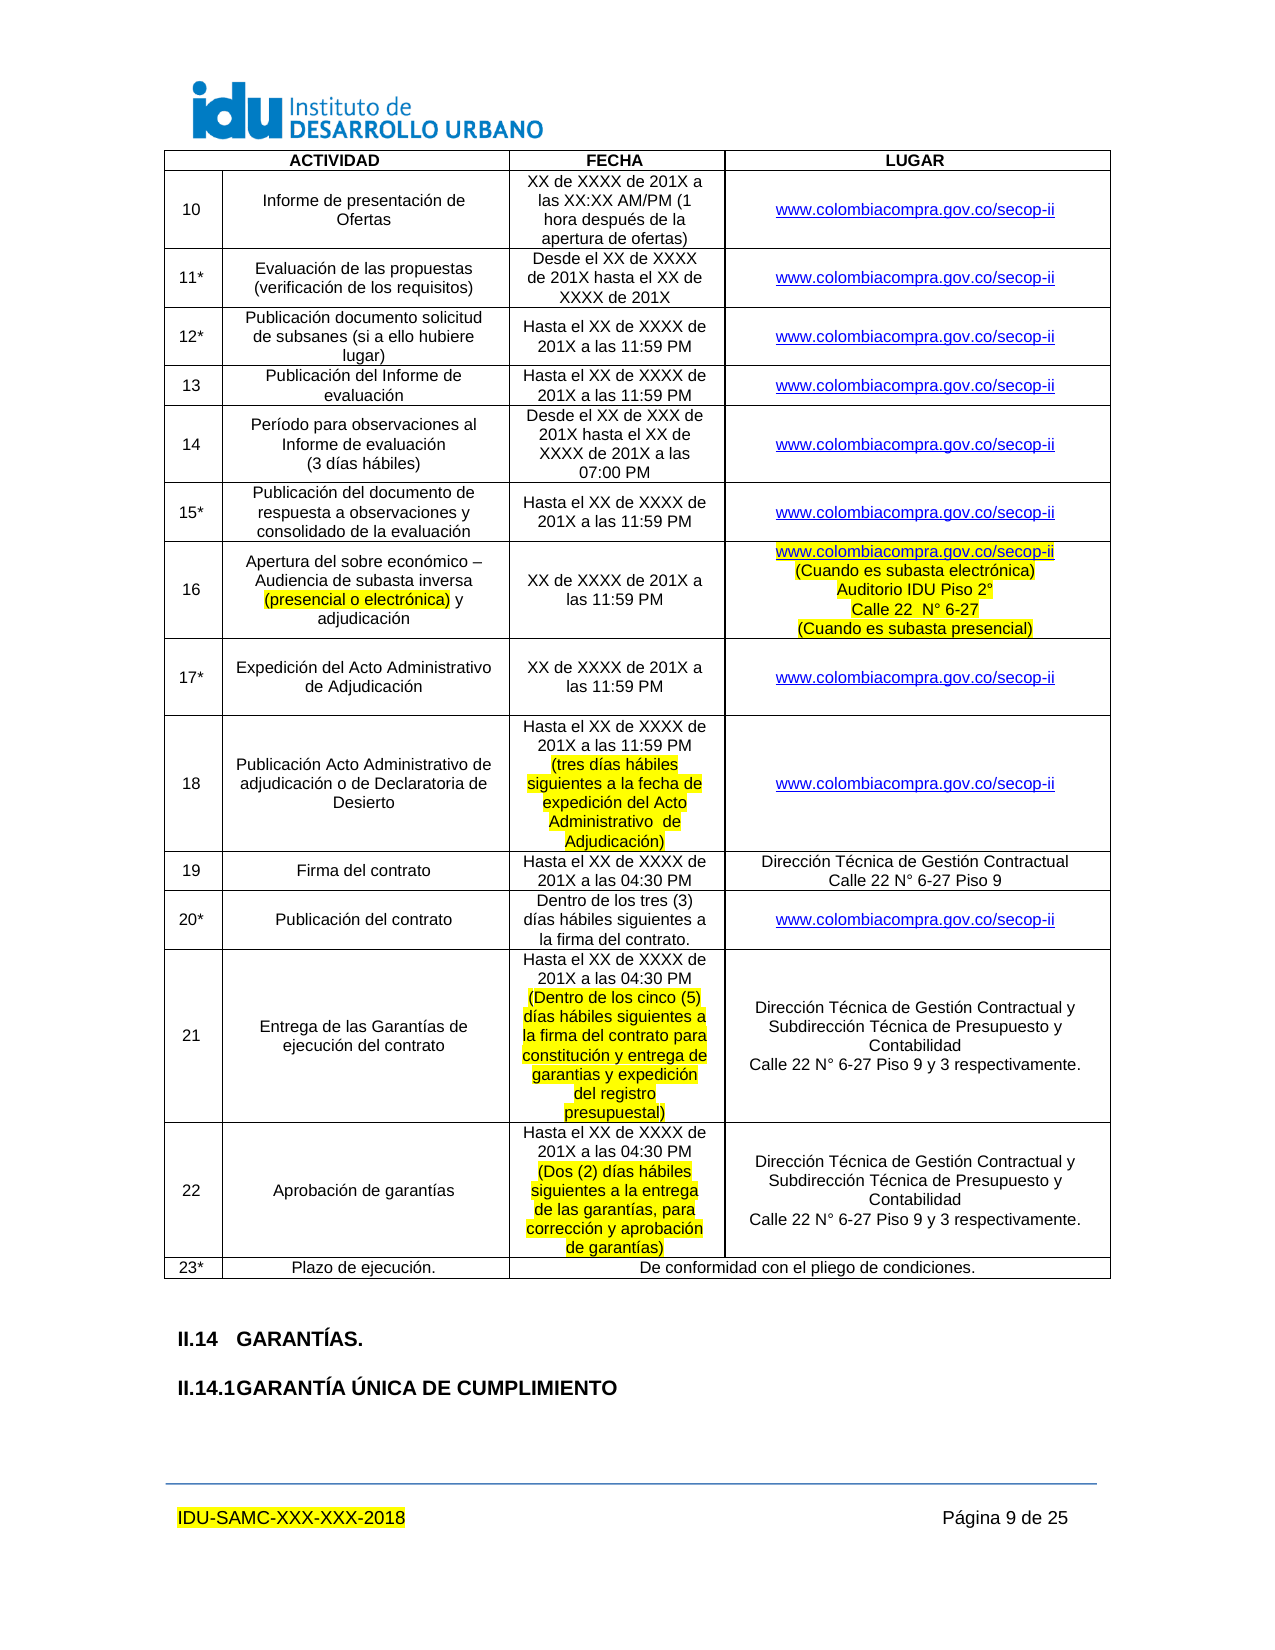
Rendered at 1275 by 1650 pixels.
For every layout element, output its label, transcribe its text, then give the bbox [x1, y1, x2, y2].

table_cell Hasta el XX de XXXX de 201X a las 04:30 PM (Dentro de los cinco (5) días hábiles siguientes a la firma del contrato para constitución y entrega de garantias y expedición del registro presupuestal) [510, 950, 724, 1122]
table_cell Hasta el XX de XXXX de 201X a las 04:30 PM (Dos (2) días hábiles siguientes a la entrega de las garantías, para corrección y aprobación de garantías) [510, 1123, 724, 1257]
table_cell Plazo de ejecución. [223, 1258, 509, 1277]
table_cell www.colombiacompra.gov.co/secop-ii [726, 639, 1110, 715]
table_cell www.colombiacompra.gov.co/secop-ii [726, 171, 1110, 248]
table_cell Publicación del documento de respuesta a observaciones y consolidado de la evaluación [223, 483, 509, 541]
table_header ACTIVIDAD [165, 151, 509, 170]
table_cell 11* [165, 249, 222, 307]
table_cell Aprobación de garantías [223, 1123, 509, 1257]
table_cell Dirección Técnica de Gestión Contractual Calle 22 N° 6-27 Piso 9 [726, 852, 1110, 890]
text GARANTÍAS. [177, 1326, 1045, 1350]
table_cell Dirección Técnica de Gestión Contractual y Subdirección Técnica de Presupuesto y Contabilidad Calle 22 N° 6-27 Piso 9 y 3 respectivamente. [726, 1123, 1110, 1257]
table_cell Hasta el XX de XXXX de 201X a las 11:59 PM [510, 366, 724, 404]
table_cell 13 [165, 366, 222, 404]
table_cell Evaluación de las propuestas (verificación de los requisitos) [223, 249, 509, 307]
table_cell Publicación del Informe de evaluación [223, 366, 509, 404]
table_cell 14 [165, 406, 222, 482]
table_cell Período para observaciones al Informe de evaluación (3 días hábiles) [223, 406, 509, 482]
table_cell 16 [165, 542, 222, 638]
table_cell Publicación documento solicitud de subsanes (si a ello hubiere lugar) [223, 308, 509, 365]
table_cell Hasta el XX de XXXX de 201X a las 11:59 PM [510, 483, 724, 541]
table_cell 23* [165, 1258, 222, 1277]
table_cell 19 [165, 852, 222, 890]
table_cell www.colombiacompra.gov.co/secop-ii [726, 366, 1110, 404]
table_cell www.colombiacompra.gov.co/secop-ii (Cuando es subasta electrónica) Auditorio IDU Piso 2° Calle 22 N° 6-27 (Cuando es subasta presencial) [726, 542, 1110, 638]
table_cell 18 [165, 716, 222, 851]
table_header FECHA [510, 151, 724, 170]
table_cell www.colombiacompra.gov.co/secop-ii [726, 406, 1110, 482]
table_cell 15* [165, 483, 222, 541]
table_cell XX de XXXX de 201X a las 11:59 PM [510, 639, 724, 715]
table_cell www.colombiacompra.gov.co/secop-ii [726, 308, 1110, 365]
table_cell De conformidad con el pliego de condiciones. [510, 1258, 1110, 1277]
table_cell Entrega de las Garantías de ejecución del contrato [223, 950, 509, 1122]
table_cell Desde el XX de XXX de 201X hasta el XX de XXXX de 201X a las 07:00 PM [510, 406, 724, 482]
table_cell 21 [165, 950, 222, 1122]
table_cell Desde el XX de XXXX de 201X hasta el XX de XXXX de 201X [510, 249, 724, 307]
table_cell XX de XXXX de 201X a las 11:59 PM [510, 542, 724, 638]
table_cell Hasta el XX de XXXX de 201X a las 04:30 PM [510, 852, 724, 890]
table_cell 20* [165, 891, 222, 948]
table_cell XX de XXXX de 201X a las XX:XX AM/PM (1 hora después de la apertura de ofertas) [510, 171, 724, 248]
table_cell Dirección Técnica de Gestión Contractual y Subdirección Técnica de Presupuesto y Contabilidad Calle 22 N° 6-27 Piso 9 y 3 respectivamente. [726, 950, 1110, 1122]
subtitle GARANTÍA ÚNICA DE CUMPLIMIENTO [177, 1375, 1092, 1399]
picture [177, 73, 557, 150]
table_cell Expedición del Acto Administrativo de Adjudicación [223, 639, 509, 715]
table_cell 10 [165, 171, 222, 248]
table_cell Publicación Acto Administrativo de adjudicación o de Declaratoria de Desierto [223, 716, 509, 851]
table_cell Dentro de los tres (3) días hábiles siguientes a la firma del contrato. [510, 891, 724, 948]
table_cell Informe de presentación de Ofertas [223, 171, 509, 248]
table_header LUGAR [726, 151, 1110, 170]
table_cell 12* [165, 308, 222, 365]
table_cell Hasta el XX de XXXX de 201X a las 11:59 PM (tres días hábiles siguientes a la fecha de expedición del Acto Administrativo de Adjudicación) [510, 716, 724, 851]
table_cell Publicación del contrato [223, 891, 509, 948]
table_cell www.colombiacompra.gov.co/secop-ii [726, 891, 1110, 948]
table_cell www.colombiacompra.gov.co/secop-ii [726, 249, 1110, 307]
table_cell www.colombiacompra.gov.co/secop-ii [726, 716, 1110, 851]
table_cell Apertura del sobre económico – Audiencia de subasta inversa (presencial o electrónica) y adjudicación [223, 542, 509, 638]
table_cell 22 [165, 1123, 222, 1257]
table_cell www.colombiacompra.gov.co/secop-ii [726, 483, 1110, 541]
table_cell Hasta el XX de XXXX de 201X a las 11:59 PM [510, 308, 724, 365]
table_cell Firma del contrato [223, 852, 509, 890]
table_cell 17* [165, 639, 222, 715]
